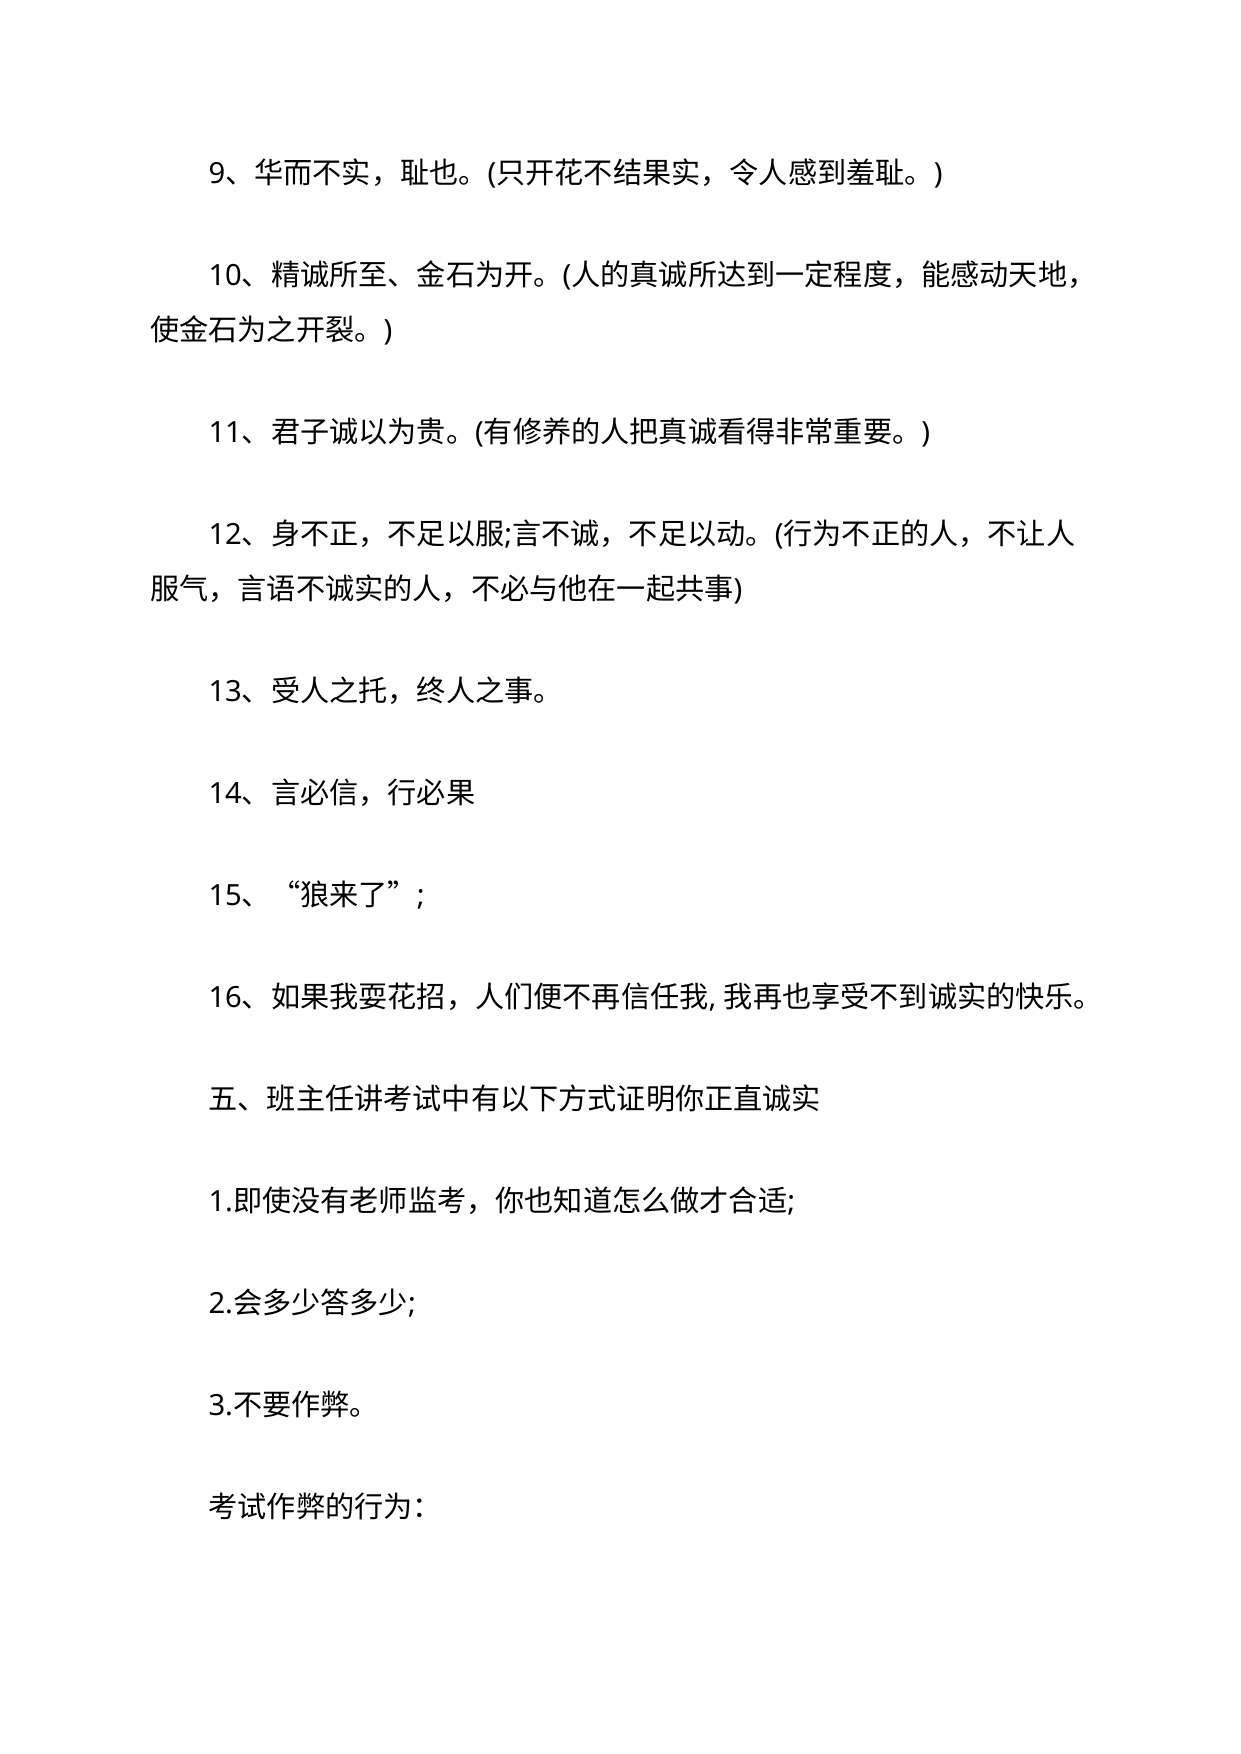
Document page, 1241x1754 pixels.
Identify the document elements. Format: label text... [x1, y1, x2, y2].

text 考试作弊的行为： [150, 1483, 1090, 1526]
text 15、“狼来了”; [150, 872, 1090, 914]
text 2.会多少答多少; [150, 1279, 1090, 1322]
text 16、如果我耍花招，人们便不再信任我, 我再也享受不到诚实的快乐。 [150, 974, 1090, 1016]
text 1.即使没有老师监考，你也知道怎么做才合适; [150, 1178, 1090, 1220]
text 10、精诚所至、金石为开。(人的真诚所达到一定程度，能感动天地，使金石为之开裂。) [150, 252, 1090, 349]
text 3.不要作弊。 [150, 1382, 1090, 1424]
text 11、君子诚以为贵。(有修养的人把真诚看得非常重要。) [150, 409, 1090, 451]
text 14、言必信，行必果 [150, 770, 1090, 812]
text 9、华而不实，耻也。(只开花不结果实，令人感到羞耻。) [150, 150, 1090, 192]
text 12、身不正，不足以服;言不诚，不足以动。(行为不正的人，不让人服气，言语不诚实的人，不必与他在一起共事) [150, 511, 1090, 608]
text 五、班主任讲考试中有以下方式证明你正直诚实 [150, 1076, 1090, 1118]
text 13、受人之托，终人之事。 [150, 668, 1090, 710]
